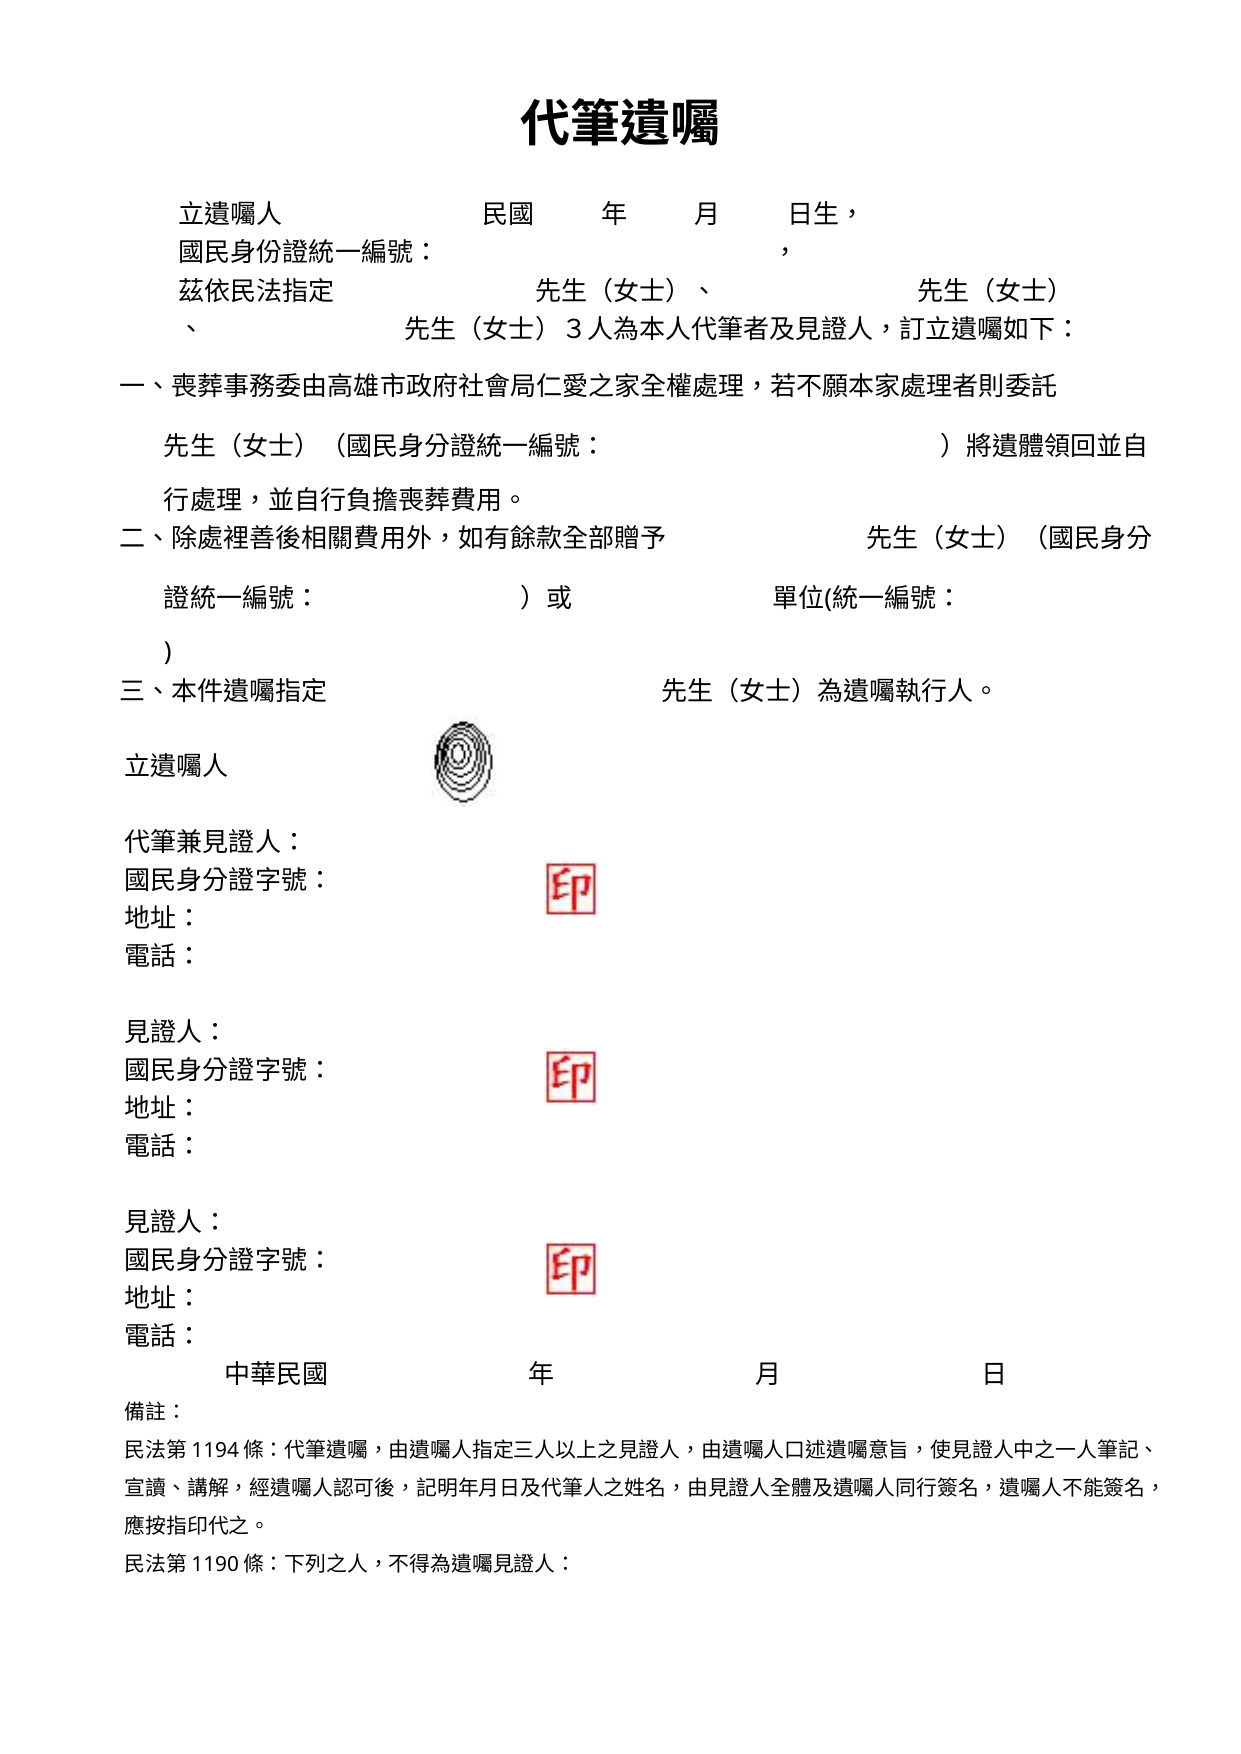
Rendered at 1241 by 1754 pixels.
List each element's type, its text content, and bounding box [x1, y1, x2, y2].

text 備註： [124, 1391, 1165, 1429]
text 國民身份證統一編號： ， [121, 231, 1165, 269]
text 見證人： [124, 1201, 1165, 1239]
text 地址： [124, 897, 1165, 935]
text 一、喪葬事務委由高雄市政府社會局仁愛之家全權處理，若不願本家處理者則委託 先生（女士）（國民身分證統一編號： ）將遺體領回並自行處理，並自行負擔喪葬費用。 [119, 364, 1165, 517]
text 國民身分證字號： [124, 1049, 1165, 1087]
text 民法第1190條：下列之人，不得為遺囑見證人： [124, 1544, 1165, 1582]
text 、 先生（女士）３人為本人代筆者及見證人，訂立遺囑如下： [121, 308, 1165, 346]
text 電話： [124, 935, 1165, 973]
picture [431, 783, 497, 807]
text 代筆兼見證人： [124, 821, 1165, 859]
text 民法第1194條：代筆遺囑，由遺囑人指定三人以上之見證人，由遺囑人口述遺囑意旨，使見證人中之一人筆記、宣讀、講解，經遺囑人認可後，記明年月日及代筆人之姓名，由見證人全體及遺囑人同行簽名，遺囑人不能簽名，應按指印代之。 [124, 1429, 1165, 1544]
picture [431, 716, 497, 745]
text 二、除處裡善後相關費用外，如有餘款全部贈予 先生（女士）（國民身分證統一編號： ）或 單位(統一編號： ) [119, 517, 1165, 669]
text 三、本件遺囑指定 先生（女士）為遺囑執行人。 [119, 669, 1165, 708]
text 中華民國 年 月 日 [124, 1353, 1165, 1391]
text 地址： [124, 1277, 1165, 1315]
text 電話： [124, 1125, 1165, 1163]
text 茲依民法指定 先生（女士）、 先生（女士） [121, 269, 1165, 308]
text 地址： [124, 1087, 1165, 1125]
text 立遺囑人 [124, 745, 1165, 783]
text 電話： [124, 1315, 1165, 1353]
text 代筆遺囑 [75, 83, 1165, 156]
text 見證人： [124, 1011, 1165, 1049]
text 立遺囑人 民國 年 月 日生， [121, 193, 1165, 231]
text 國民身分證字號： [124, 859, 1165, 897]
text 國民身分證字號： [124, 1239, 1165, 1277]
